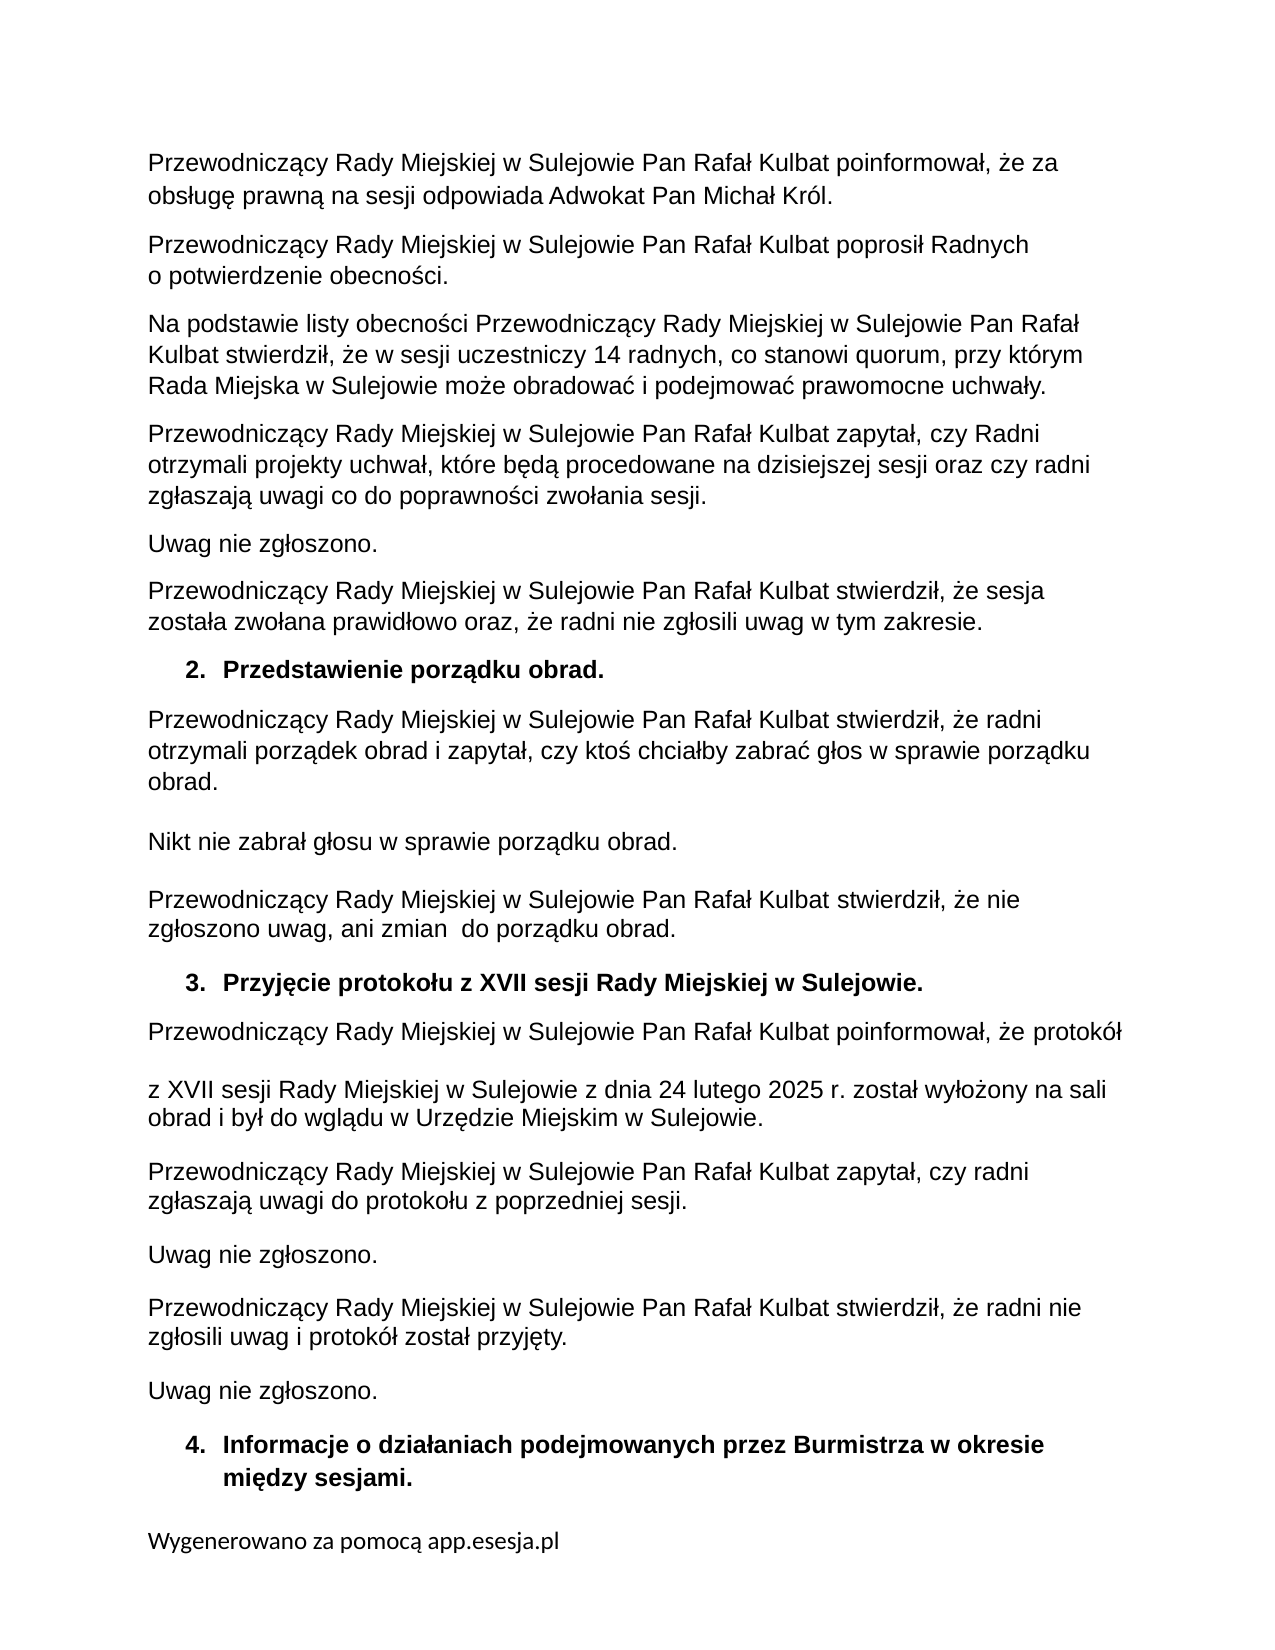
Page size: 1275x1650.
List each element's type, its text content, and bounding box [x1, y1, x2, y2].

text Przewodniczący Rady Miejskiej w Sulejowie Pan Rafał Kulbat poinformował, że za obsługę prawną na sesji odpowiada Adwokat Pan Michał Król. [148, 148, 1127, 209]
text Na podstawie listy obecności Przewodniczący Rady Miejskiej w Sulejowie Pan Rafał Kulbat stwierdził, że w sesji uczestniczy 14 radnych, co stanowi quorum, przy którym Rada Miejska w Sulejowie może obradować i podejmować prawomocne uchwały. [148, 309, 1127, 400]
text Uwag nie zgłoszono. [148, 1240, 1127, 1268]
list Przedstawienie porządku obrad. [185, 655, 1127, 684]
text Przewodniczący Rady Miejskiej w Sulejowie Pan Rafał Kulbat zapytał, czy Radni otrzymali projekty uchwał, które będą procedowane na dzisiejszej sesji oraz czy radni zgłaszają uwagi co do poprawności zwołania sesji. [148, 419, 1127, 510]
text Przewodniczący Rady Miejskiej w Sulejowie Pan Rafał Kulbat stwierdził, że nie zgłoszono uwag, ani zmian do porządku obrad. [148, 885, 1127, 942]
text Przewodniczący Rady Miejskiej w Sulejowie Pan Rafał Kulbat zapytał, czy radni zgłaszają uwagi do protokołu z poprzedniej sesji. [148, 1157, 1127, 1215]
text Przewodniczący Rady Miejskiej w Sulejowie Pan Rafał Kulbat stwierdził, że radni otrzymali porządek obrad i zapytał, czy ktoś chciałby zabrać głos w sprawie porządku obrad. [148, 705, 1127, 796]
list Informacje o działaniach podejmowanych przez Burmistrza w okresie między sesjami. [185, 1430, 1127, 1491]
text Przewodniczący Rady Miejskiej w Sulejowie Pan Rafał Kulbat poprosił Radnych o potwierdzenie obecności. [148, 230, 1127, 290]
text Nikt nie zabrał głosu w sprawie porządku obrad. [148, 827, 1127, 856]
text Przewodniczący Rady Miejskiej w Sulejowie Pan Rafał Kulbat stwierdził, że sesja została zwołana prawidłowo oraz, że radni nie zgłosili uwag w tym zakresie. [148, 576, 1127, 636]
text Uwag nie zgłoszono. [148, 529, 1127, 557]
text Przewodniczący Rady Miejskiej w Sulejowie Pan Rafał Kulbat poinformował, że protokół z XVII sesji Rady Miejskiej w Sulejowie z dnia 24 lutego 2025 r. został wyłożony na sali obrad i był do wglądu w Urzędzie Miejskim w Sulejowie. [148, 1017, 1127, 1132]
text Uwag nie zgłoszono. [148, 1376, 1127, 1405]
text Przewodniczący Rady Miejskiej w Sulejowie Pan Rafał Kulbat stwierdził, że radni nie zgłosili uwag i protokół został przyjęty. [148, 1293, 1127, 1351]
list Przyjęcie protokołu z XVII sesji Rady Miejskiej w Sulejowie. [185, 967, 1127, 996]
